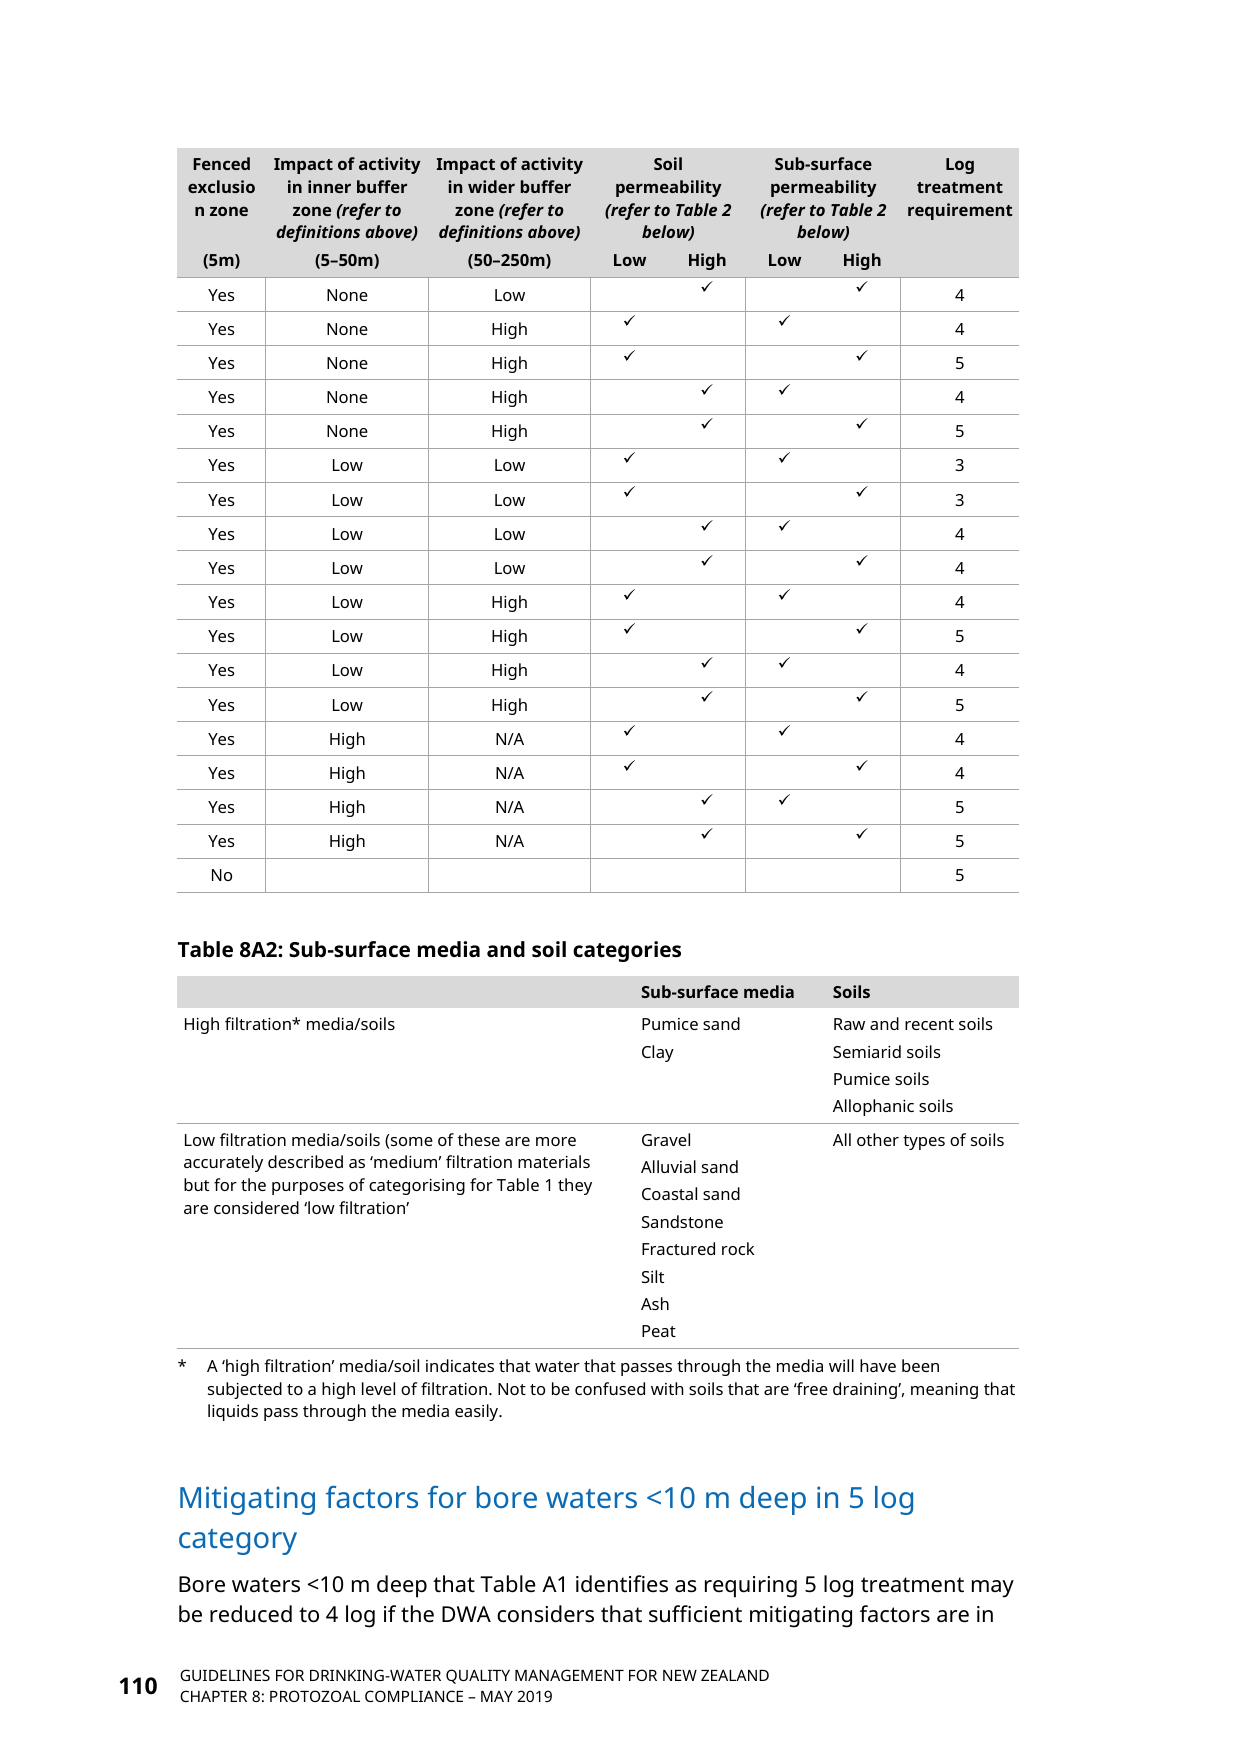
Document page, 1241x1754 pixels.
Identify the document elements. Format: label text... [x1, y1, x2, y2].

table_cell Low [266, 483, 428, 516]
table_cell 5 [901, 825, 1019, 858]
table_cell [591, 722, 668, 755]
table_cell [746, 312, 823, 345]
table_cell [746, 346, 823, 379]
table_cell Yes [177, 346, 265, 379]
table_cell [591, 688, 668, 721]
table_cell 3 [901, 483, 1019, 516]
text * A ‘high filtration’ media/soil indicates that water that passes through the media will have been subjected to a high level of filtration. Not to be confused with soils that are ‘free draining’, meaning that liquids pass through the media easily. [177, 1355, 1019, 1423]
table_cell 4 [901, 278, 1019, 311]
table_cell N/A [429, 722, 590, 755]
table_cell 4 [901, 722, 1019, 755]
table_cell Yes [177, 722, 265, 755]
table_cell Low [266, 654, 428, 687]
table_cell [823, 415, 900, 448]
table_cell [823, 551, 900, 584]
table_cell Low [266, 517, 428, 550]
table_cell [591, 859, 668, 892]
table_cell 5 [901, 620, 1019, 653]
table_cell 4 [901, 380, 1019, 413]
table_cell [746, 620, 823, 653]
table_cell [591, 585, 668, 618]
table_cell Yes [177, 517, 265, 550]
table_cell Yes [177, 415, 265, 448]
table_cell 5 [901, 790, 1019, 823]
table_cell Low [429, 449, 590, 482]
table_cell High [429, 654, 590, 687]
table_cell N/A [429, 756, 590, 789]
table_cell [591, 415, 668, 448]
table_cell [746, 790, 823, 823]
table_cell [823, 654, 900, 687]
table_cell Low filtration media/soils (some of these are more accurately described as ‘medium’ filtration materials but for the purposes of categorising for Table 1 they are considered ‘low filtration’ [177, 1124, 635, 1347]
table_cell 5 [901, 688, 1019, 721]
table_cell [746, 825, 823, 858]
table_cell (5–50m) [266, 249, 428, 277]
table_cell Yes [177, 825, 265, 858]
table_cell 4 [901, 517, 1019, 550]
table_cell [668, 380, 745, 413]
table_cell Yes [177, 654, 265, 687]
table_cell [746, 517, 823, 550]
table_cell [746, 654, 823, 687]
table_cell [591, 346, 668, 379]
table_cell (50–250m) [428, 249, 591, 277]
table_cell Low [746, 249, 823, 277]
table_cell 5 [901, 415, 1019, 448]
table_cell [668, 585, 745, 618]
table_cell [591, 449, 668, 482]
table_cell [591, 756, 668, 789]
table_header [177, 976, 635, 1008]
table_cell [823, 449, 900, 482]
table_cell 4 [901, 585, 1019, 618]
table_cell [823, 380, 900, 413]
table_cell [668, 415, 745, 448]
table_cell Yes [177, 756, 265, 789]
table_cell Low [266, 449, 428, 482]
table_cell 3 [901, 449, 1019, 482]
table_cell [591, 380, 668, 413]
table_cell [823, 825, 900, 858]
table_cell [746, 585, 823, 618]
table_cell [266, 859, 428, 892]
table_cell High [266, 722, 428, 755]
table_cell High filtration* media/soils [177, 1008, 635, 1122]
table_cell Low [266, 620, 428, 653]
table_cell Yes [177, 790, 265, 823]
table_cell [823, 756, 900, 789]
table_cell Low [429, 551, 590, 584]
table_cell High [429, 688, 590, 721]
table_cell [591, 620, 668, 653]
table_cell [823, 620, 900, 653]
table_cell [746, 722, 823, 755]
table_cell [823, 312, 900, 345]
text Table 8A2: Sub-surface media and soil categories [177, 935, 1019, 964]
table_cell Yes [177, 483, 265, 516]
table_cell Yes [177, 449, 265, 482]
table_cell Low [266, 551, 428, 584]
table_cell N/A [429, 825, 590, 858]
table_cell [668, 654, 745, 687]
table_cell 4 [901, 654, 1019, 687]
table_cell [668, 551, 745, 584]
table_cell Pumice sand Clay [635, 1008, 827, 1122]
table_cell [668, 688, 745, 721]
table_cell [668, 859, 745, 892]
table_cell [668, 756, 745, 789]
table_cell Low [429, 278, 590, 311]
table_cell Low [591, 249, 668, 277]
table_cell High [823, 249, 901, 277]
table_cell None [266, 415, 428, 448]
table_cell [746, 483, 823, 516]
table_header Soils [827, 976, 1019, 1008]
table_cell High [429, 585, 590, 618]
table_cell [823, 517, 900, 550]
table_cell [668, 825, 745, 858]
table_cell [746, 278, 823, 311]
table_cell [823, 483, 900, 516]
table_cell [823, 346, 900, 379]
table_header Impact of activity in inner buffer zone (refer to definitions above) [266, 148, 428, 249]
table_cell High [668, 249, 746, 277]
table_header Impact of activity in wider buffer zone (refer to definitions above) [428, 148, 591, 249]
table_cell [668, 517, 745, 550]
table_cell Low [429, 517, 590, 550]
table_cell Yes [177, 688, 265, 721]
table_cell High [429, 415, 590, 448]
table_cell Gravel Alluvial sand Coastal sand Sandstone Fractured rock Silt Ash Peat [635, 1124, 827, 1347]
table_cell [668, 449, 745, 482]
table_cell High [266, 825, 428, 858]
table_cell 4 [901, 756, 1019, 789]
table_cell [591, 278, 668, 311]
table_cell [823, 722, 900, 755]
table_cell [429, 859, 590, 892]
table_header Log treatment requirement [901, 148, 1019, 277]
table_cell 4 [901, 312, 1019, 345]
table_cell [668, 620, 745, 653]
table_cell Yes [177, 585, 265, 618]
table_cell [591, 551, 668, 584]
table_cell [746, 380, 823, 413]
table_cell [668, 483, 745, 516]
table_cell [591, 312, 668, 345]
table_header Sub-surface permeability (refer to Table 2 below) [746, 148, 901, 249]
table_cell Yes [177, 312, 265, 345]
table_cell N/A [429, 790, 590, 823]
table_cell [591, 483, 668, 516]
table_header Fenced exclusion zone [177, 148, 266, 249]
table_cell [746, 551, 823, 584]
table_cell [591, 517, 668, 550]
table_cell [668, 278, 745, 311]
table_cell [746, 859, 823, 892]
table_cell [823, 688, 900, 721]
table_cell [668, 790, 745, 823]
table_cell 5 [901, 346, 1019, 379]
table_cell [591, 790, 668, 823]
table_cell All other types of soils [827, 1124, 1019, 1347]
table_cell (5m) [177, 249, 266, 277]
table_cell [823, 278, 900, 311]
table_cell No [177, 859, 265, 892]
table_cell High [429, 312, 590, 345]
table_cell [668, 346, 745, 379]
table_cell None [266, 346, 428, 379]
table_cell [591, 825, 668, 858]
table_cell Yes [177, 278, 265, 311]
table_cell [823, 585, 900, 618]
table_header Sub-surface media [635, 976, 827, 1008]
table_cell [668, 722, 745, 755]
table_cell [746, 756, 823, 789]
table_cell [823, 790, 900, 823]
table_cell Raw and recent soils Semiarid soils Pumice soils Allophanic soils [827, 1008, 1019, 1122]
table_cell [591, 654, 668, 687]
table_cell High [266, 756, 428, 789]
table_cell Low [429, 483, 590, 516]
table_cell High [429, 620, 590, 653]
table_cell High [429, 380, 590, 413]
table_cell [746, 688, 823, 721]
table_cell High [429, 346, 590, 379]
table_cell [823, 859, 900, 892]
table_cell Yes [177, 380, 265, 413]
table_cell Yes [177, 620, 265, 653]
table_cell Low [266, 585, 428, 618]
table_cell 5 [901, 859, 1019, 892]
table_cell Low [266, 688, 428, 721]
subtitle Mitigating factors for bore waters <10 m deep in 5 log category [177, 1478, 1019, 1557]
table_header Soil permeability (refer to Table 2 below) [591, 148, 746, 249]
table_cell [746, 415, 823, 448]
table_cell 4 [901, 551, 1019, 584]
table_cell [668, 312, 745, 345]
table_cell None [266, 278, 428, 311]
table_cell None [266, 312, 428, 345]
table_cell High [266, 790, 428, 823]
table_cell Yes [177, 551, 265, 584]
table_cell [746, 449, 823, 482]
table_cell None [266, 380, 428, 413]
